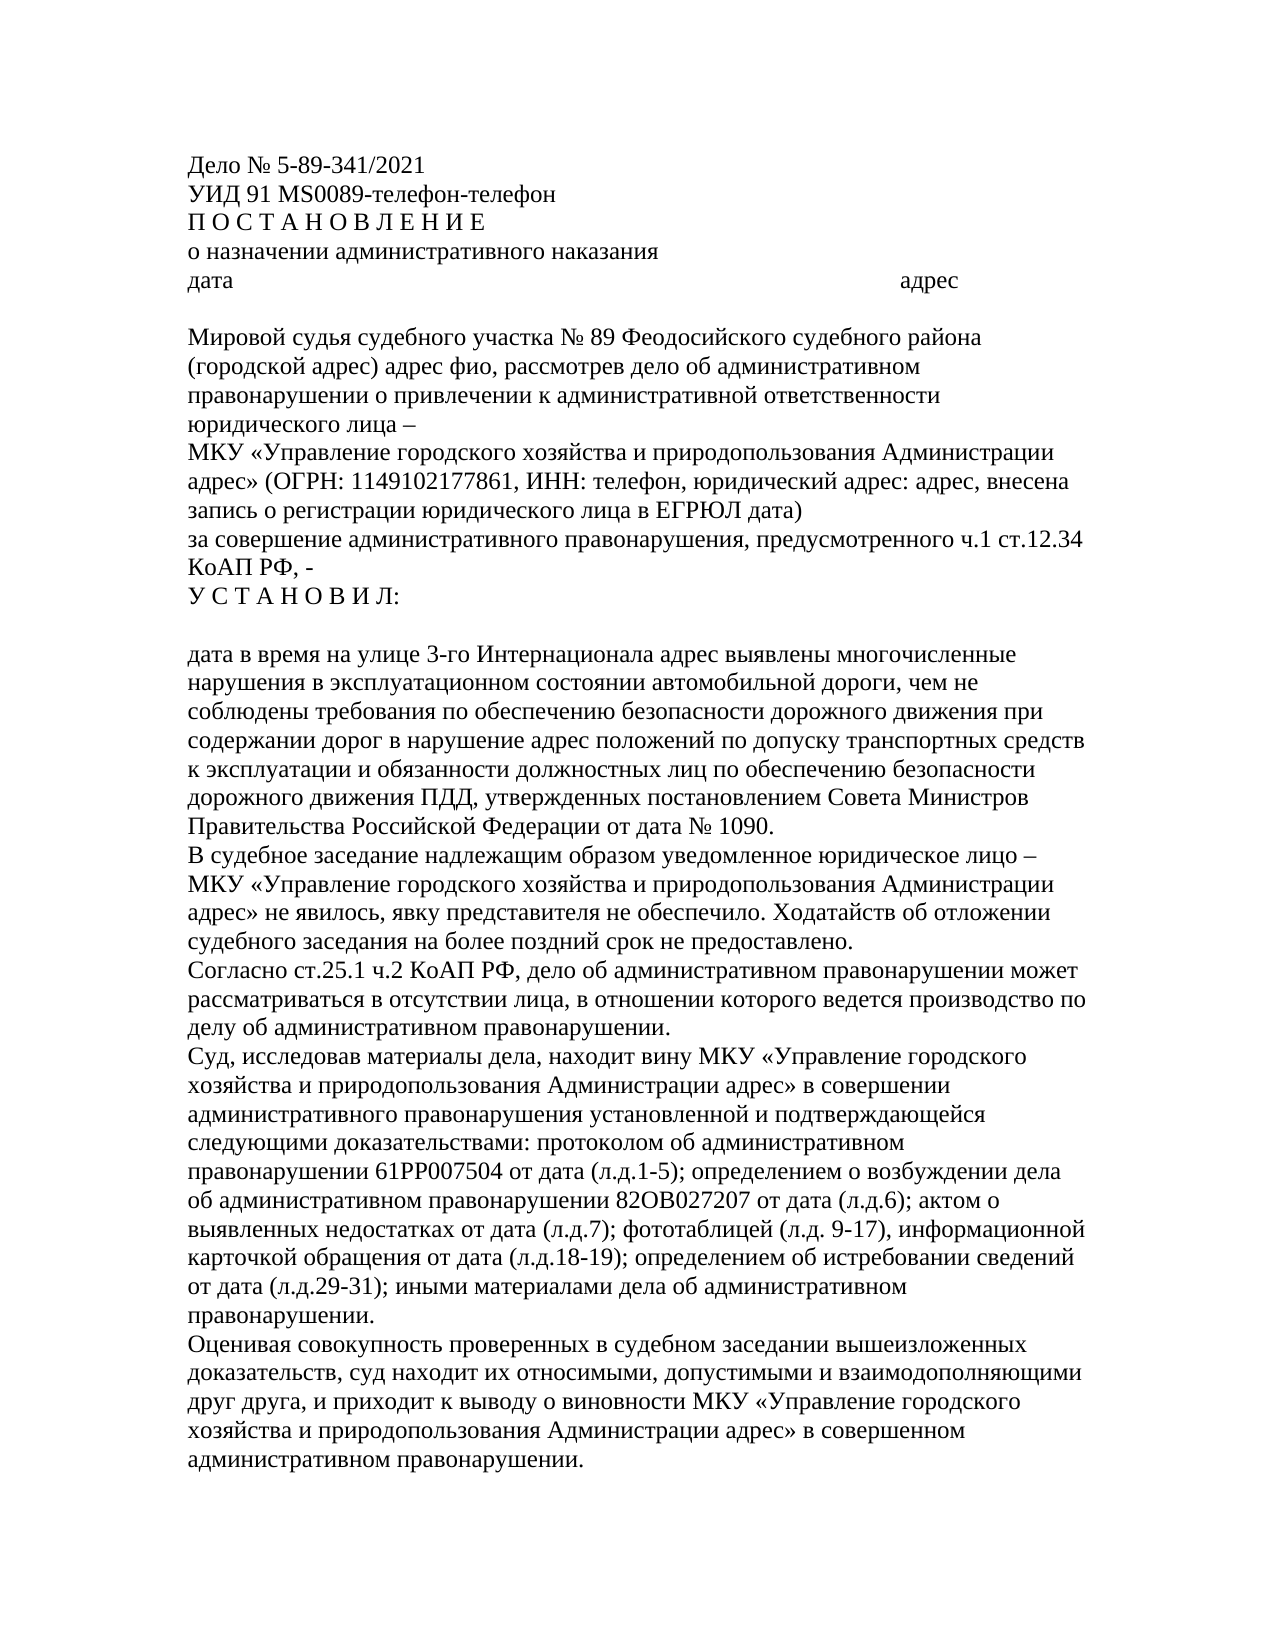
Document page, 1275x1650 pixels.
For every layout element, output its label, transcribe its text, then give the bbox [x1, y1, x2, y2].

text У С Т А Н О В И Л: [187, 581, 1087, 610]
text В судебное заседание надлежащим образом уведомленное юридическое лицо – МКУ «Управление городского хозяйства и природопользования Администрации адрес» не явилось, явку представителя не обеспечило. Ходатайств об отложении судебного заседания на более поздний срок не предоставлено. [187, 840, 1087, 955]
text Мировой судья судебного участка № 89 Феодосийского судебного района (городской адрес) адрес фио, рассмотрев дело об административном правонарушении о привлечении к административной ответственности юридического лица – [187, 322, 1087, 437]
text П О С Т А Н О В Л Е Н И Е [187, 207, 1087, 236]
text за совершение административного правонарушения, предусмотренного ч.1 ст.12.34 КоАП РФ, - [187, 524, 1087, 581]
text Дело № 5-89-341/2021 [187, 150, 1087, 179]
text дата в время на улице 3-го Интернационала адрес выявлены многочисленные нарушения в эксплуатационном состоянии автомобильной дороги, чем не соблюдены требования по обеспечению безопасности дорожного движения при содержании дорог в нарушение адрес положений по допуску транспортных средств к эксплуатации и обязанности должностных лиц по обеспечению безопасности дорожного движения ПДД, утвержденных постановлением Совета Министров Правительства Российской Федерации от дата № 1090. [187, 639, 1087, 840]
text МКУ «Управление городского хозяйства и природопользования Администрации адрес» (ОГРН: 1149102177861, ИНН: телефон, юридический адрес: адрес, внесена запись о регистрации юридического лица в ЕГРЮЛ дата) [187, 437, 1087, 524]
text Оценивая совокупность проверенных в судебном заседании вышеизложенных доказательств, суд находит их относимыми, допустимыми и взаимодополняющими друг друга, и приходит к выводу о виновности МКУ «Управление городского хозяйства и природопользования Администрации адрес» в совершенном административном правонарушении. [187, 1329, 1087, 1472]
text Суд, исследовав материалы дела, находит вину МКУ «Управление городского хозяйства и природопользования Администрации адрес» в совершении административного правонарушения установленной и подтверждающейся следующими доказательствами: протоколом об административном правонарушении 61РР007504 от дата (л.д.1-5); определением о возбуждении дела об административном правонарушении 82ОВ027207 от дата (л.д.6); актом о выявленных недостатках от дата (л.д.7); фототаблицей (л.д. 9-17), информационной карточкой обращения от дата (л.д.18-19); определением об истребовании сведений от дата (л.д.29-31); иными материалами дела об административном правонарушении. [187, 1041, 1087, 1329]
text дата адрес [187, 265, 1087, 294]
text о назначении административного наказания [187, 236, 1087, 265]
text УИД 91 МS0089-телефон-телефон [187, 179, 1087, 207]
text Согласно ст.25.1 ч.2 КоАП РФ, дело об административном правонарушении может рассматриваться в отсутствии лица, в отношении которого ведется производство по делу об административном правонарушении. [187, 955, 1087, 1041]
